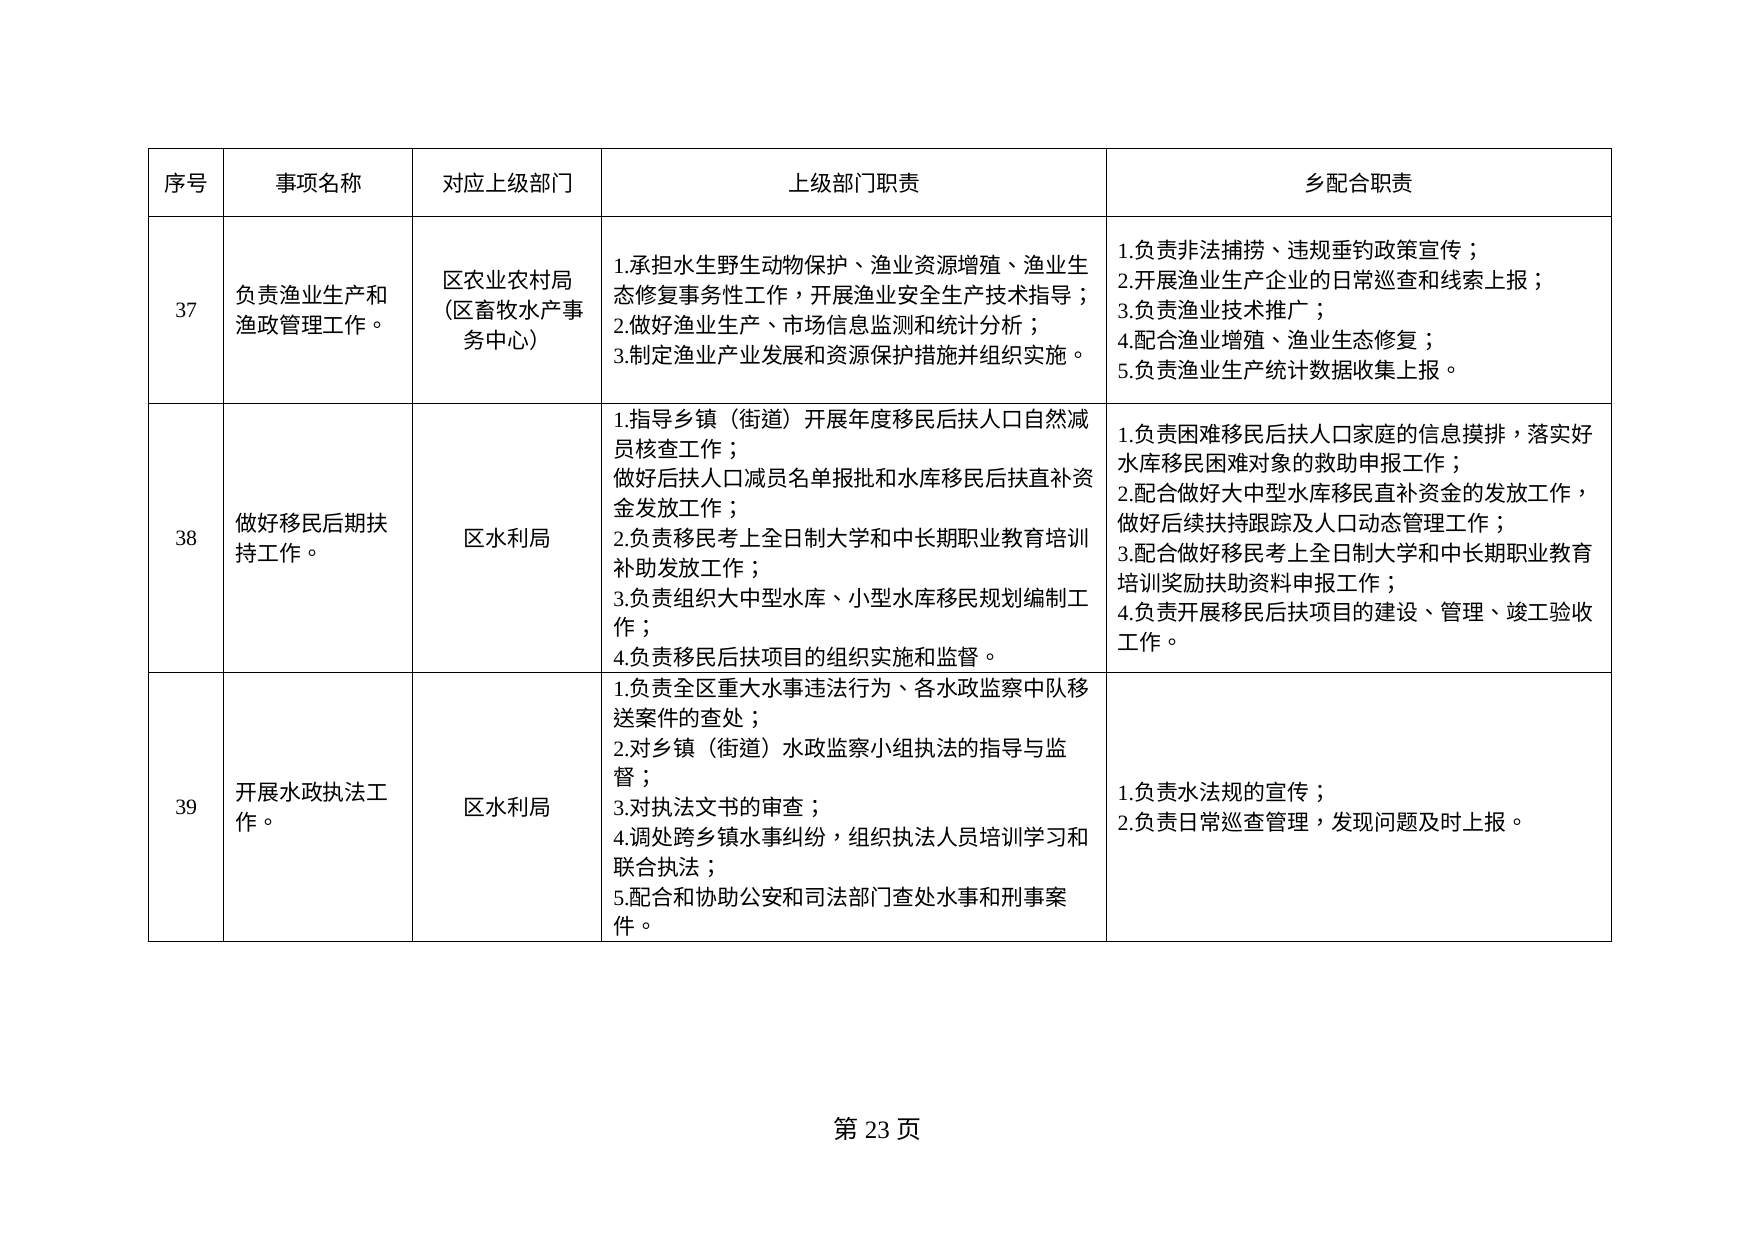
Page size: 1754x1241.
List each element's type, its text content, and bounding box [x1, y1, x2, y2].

table_cell 区水利局 [413, 404, 601, 672]
table_header 序号 [149, 149, 223, 216]
table_header 事项名称 [224, 149, 412, 216]
table_cell 1.负责水法规的宣传； 2.负责日常巡查管理，发现问题及时上报。 [1107, 673, 1611, 941]
table_cell 区农业农村局 （区畜牧水产事务中心） [413, 217, 601, 403]
table_cell 38 [149, 404, 223, 672]
table_cell 区水利局 [413, 673, 601, 941]
table_cell 1.指导乡镇（街道）开展年度移民后扶人口自然减员核查工作； 做好后扶人口减员名单报批和水库移民后扶直补资金发放工作； 2.负责移民考上全日制大学和中长期职业教育培训补助发放工作； 3.负责组织大中型水库、小型水库移民规划编制工作； 4.负责移民后扶项目的组织实施和监督。 [602, 404, 1106, 672]
table_header 乡配合职责 [1107, 149, 1611, 216]
table_cell 39 [149, 673, 223, 941]
table_cell 1.负责非法捕捞、违规垂钓政策宣传； 2.开展渔业生产企业的日常巡查和线索上报； 3.负责渔业技术推广； 4.配合渔业增殖、渔业生态修复； 5.负责渔业生产统计数据收集上报。 [1107, 217, 1611, 403]
table_cell 1.负责全区重大水事违法行为、各水政监察中队移送案件的查处； 2.对乡镇（街道）水政监察小组执法的指导与监督； 3.对执法文书的审查； 4.调处跨乡镇水事纠纷，组织执法人员培训学习和联合执法； 5.配合和协助公安和司法部门查处水事和刑事案件。 [602, 673, 1106, 941]
table_cell 负责渔业生产和渔政管理工作。 [224, 217, 412, 403]
table_header 对应上级部门 [413, 149, 601, 216]
table_cell 做好移民后期扶持工作。 [224, 404, 412, 672]
table_cell 37 [149, 217, 223, 403]
table_cell 开展水政执法工作。 [224, 673, 412, 941]
table_cell 1.承担水生野生动物保护、渔业资源增殖、渔业生态修复事务性工作，开展渔业安全生产技术指导； 2.做好渔业生产、市场信息监测和统计分析； 3.制定渔业产业发展和资源保护措施并组织实施。 [602, 217, 1106, 403]
table_header 上级部门职责 [602, 149, 1106, 216]
table_cell 1.负责困难移民后扶人口家庭的信息摸排，落实好水库移民困难对象的救助申报工作； 2.配合做好大中型水库移民直补资金的发放工作，做好后续扶持跟踪及人口动态管理工作； 3.配合做好移民考上全日制大学和中长期职业教育培训奖励扶助资料申报工作； 4.负责开展移民后扶项目的建设、管理、竣工验收工作。 [1107, 404, 1611, 672]
